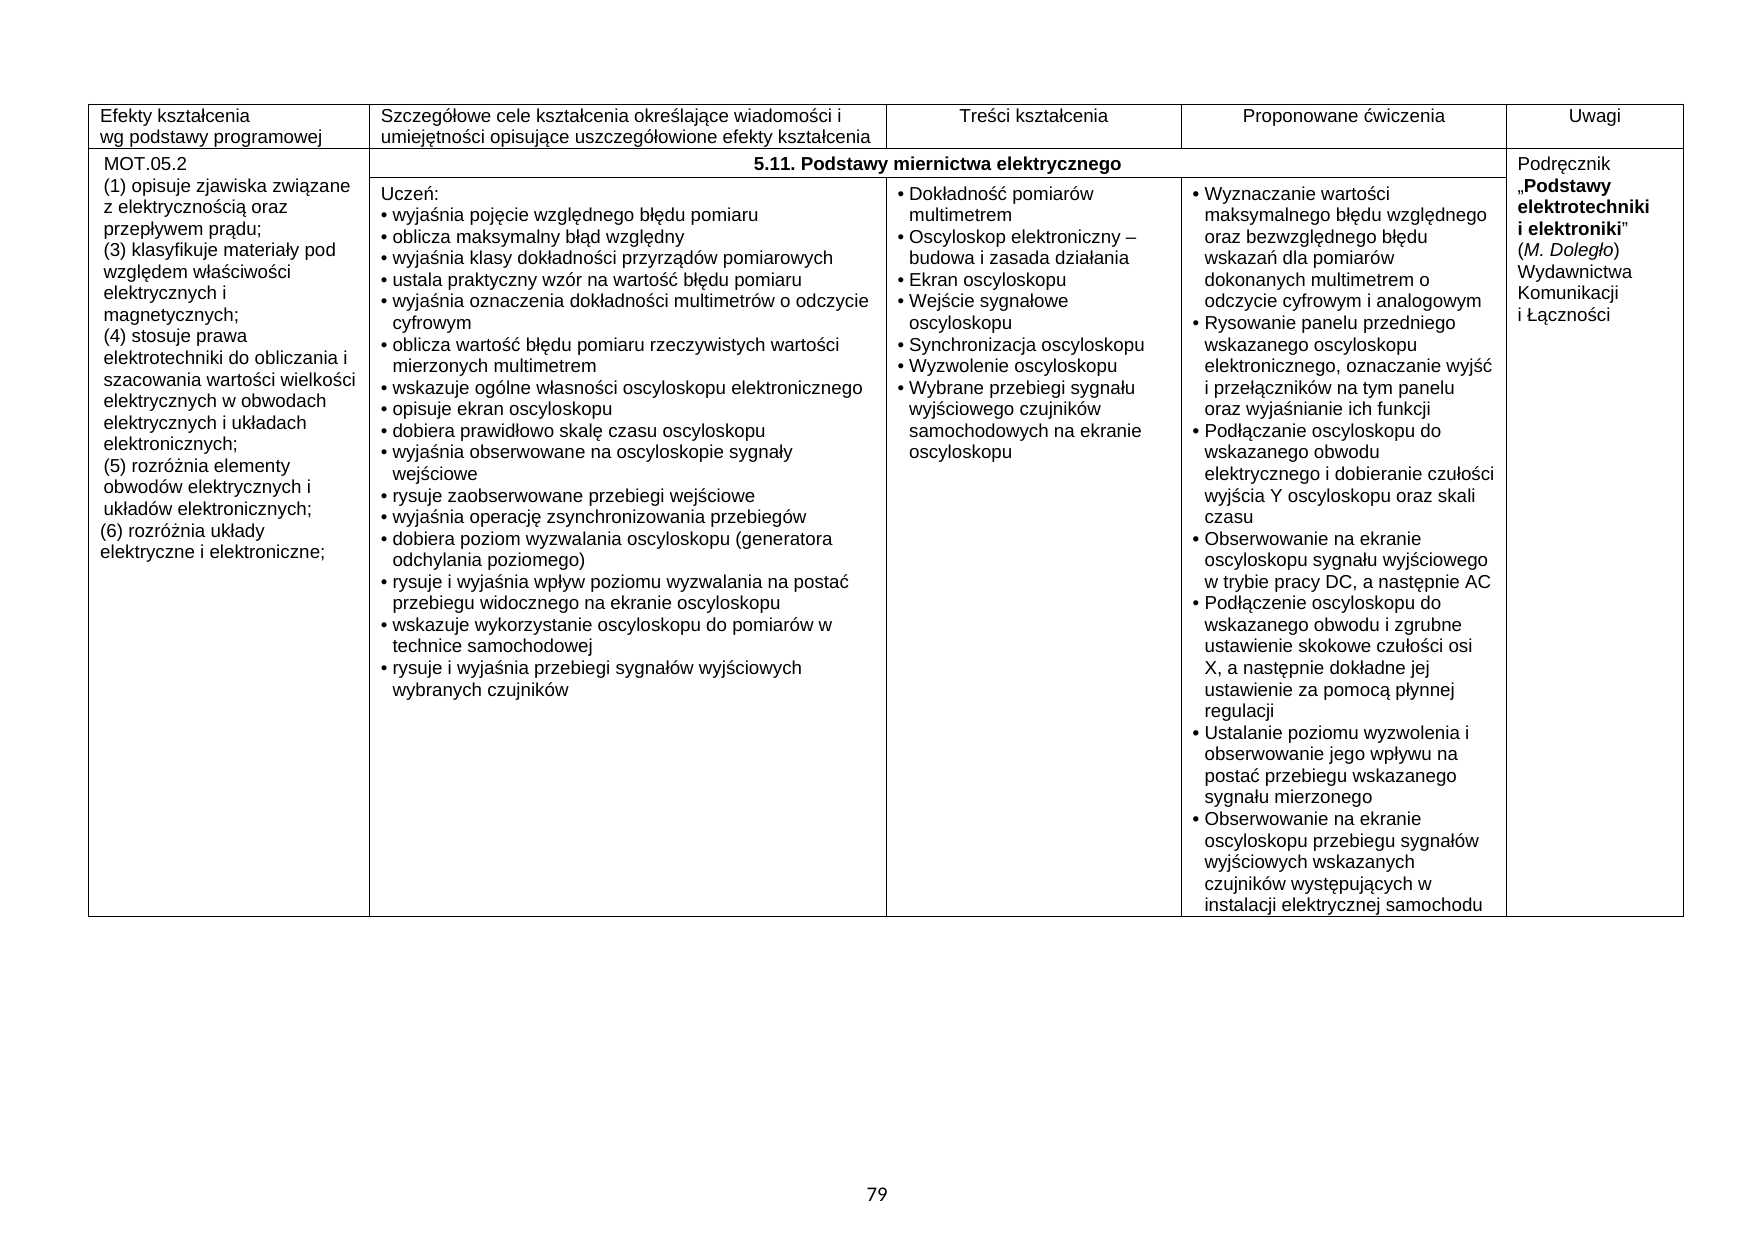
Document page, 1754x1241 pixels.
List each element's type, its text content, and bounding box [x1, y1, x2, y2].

table_header Szczegółowe cele kształcenia określające wiadomości i umiejętności opisujące uszczegółowione efekty kształcenia [370, 105, 886, 148]
table_cell Wyznaczanie wartości maksymalnego błędu względnego oraz bezwzględnego błędu wskazań dla pomiarów dokonanych multimetrem o odczycie cyfrowym i analogowym Rysowanie panelu przedniego wskazanego oscyloskopu elektronicznego, oznaczanie wyjść i przełączników na tym panelu oraz wyjaśnianie ich funkcji Podłączanie oscyloskopu do wskazanego obwodu elektrycznego i dobieranie czułości wyjścia Y oscyloskopu oraz skali czasu Obserwowanie na ekranie oscyloskopu sygnału wyjściowego w trybie pracy DC, a następnie AC Podłączenie oscyloskopu do wskazanego obwodu i zgrubne ustawienie skokowe czułości osi X, a następnie dokładne jej ustawienie za pomocą płynnej regulacji Ustalanie poziomu wyzwolenia i obserwowanie jego wpływu na postać przebiegu wskazanego sygnału mierzonego Obserwowanie na ekranie oscyloskopu przebiegu sygnałów wyjściowych wskazanych czujników występujących w instalacji elektrycznej samochodu [1182, 178, 1506, 916]
table_cell Dokładność pomiarów multimetrem Oscyloskop elektroniczny – budowa i zasada działania Ekran oscyloskopu Wejście sygnałowe oscyloskopu Synchronizacja oscyloskopu Wyzwolenie oscyloskopu Wybrane przebiegi sygnału wyjściowego czujników samochodowych na ekranie oscyloskopu [887, 178, 1181, 916]
table_cell 5.11. Podstawy miernictwa elektrycznego [370, 149, 1506, 177]
table_cell Podręcznik „Podstawy elektrotechniki i elektroniki” (M. Doległo) Wydawnictwa Komunikacji i Łączności [1507, 149, 1683, 916]
table_header Efekty kształcenia wg podstawy programowej [89, 105, 369, 148]
table_header Proponowane ćwiczenia [1182, 105, 1506, 148]
table_cell Uczeń: wyjaśnia pojęcie względnego błędu pomiaru oblicza maksymalny błąd względny wyjaśnia klasy dokładności przyrządów pomiarowych ustala praktyczny wzór na wartość błędu pomiaru wyjaśnia oznaczenia dokładności multimetrów o odczycie cyfrowym oblicza wartość błędu pomiaru rzeczywistych wartości mierzonych multimetrem wskazuje ogólne własności oscyloskopu elektronicznego opisuje ekran oscyloskopu dobiera prawidłowo skalę czasu oscyloskopu wyjaśnia obserwowane na oscyloskopie sygnały wejściowe rysuje zaobserwowane przebiegi wejściowe wyjaśnia operację zsynchronizowania przebiegów dobiera poziom wyzwalania oscyloskopu (generatora odchylania poziomego) rysuje i wyjaśnia wpływ poziomu wyzwalania na postać przebiegu widocznego na ekranie oscyloskopu wskazuje wykorzystanie oscyloskopu do pomiarów w technice samochodowej rysuje i wyjaśnia przebiegi sygnałów wyjściowych wybranych czujników [370, 178, 886, 916]
table_header Uwagi [1507, 105, 1683, 148]
table_header Treści kształcenia [887, 105, 1181, 148]
